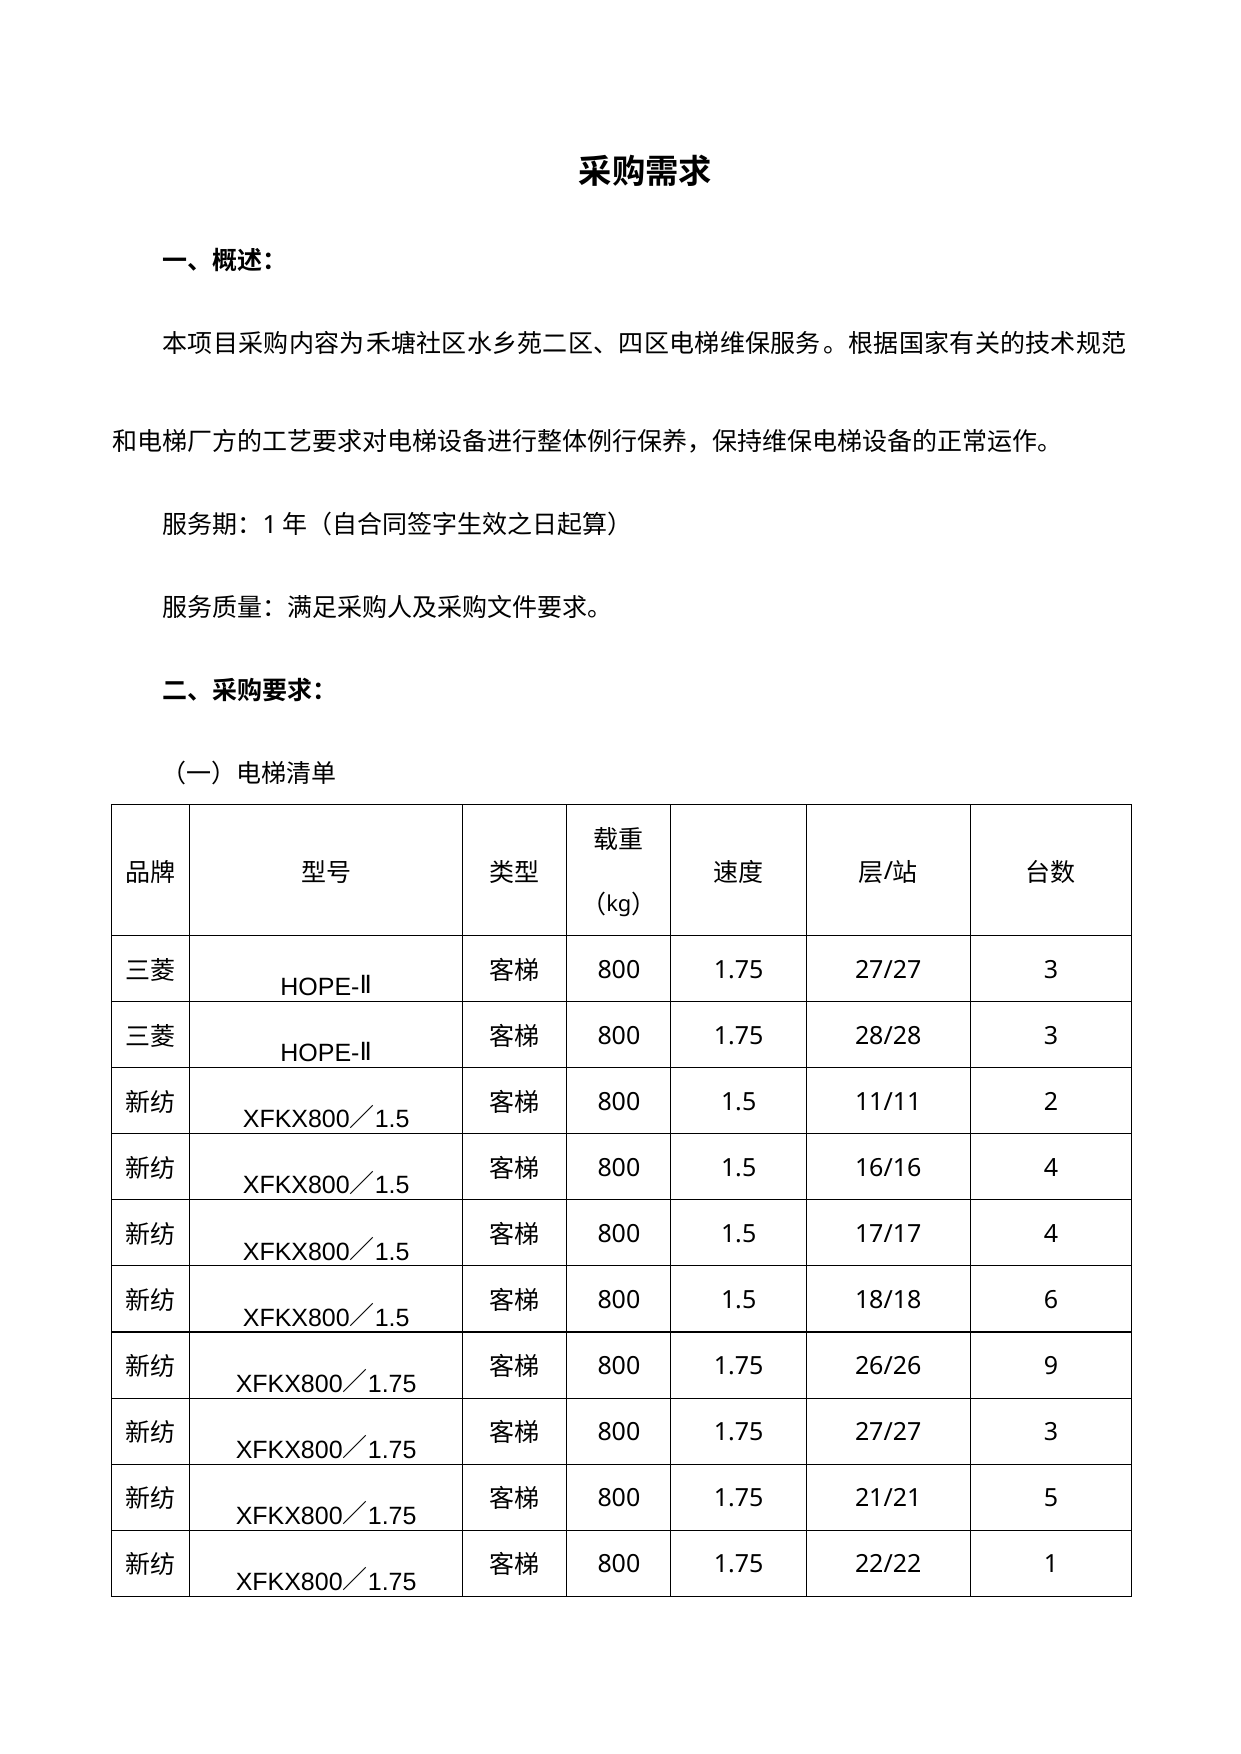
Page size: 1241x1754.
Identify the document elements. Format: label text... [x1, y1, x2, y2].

table_cell 新纺 [112, 1465, 189, 1529]
table_cell 800 [567, 1333, 670, 1397]
table_cell 新纺 [112, 1399, 189, 1463]
table_cell 28/28 [807, 1002, 970, 1067]
table_cell XFKX800／1.5 [190, 1266, 462, 1331]
table_cell 27/27 [807, 1399, 970, 1463]
table_cell 新纺 [112, 1333, 189, 1397]
table_cell 新纺 [112, 1134, 189, 1199]
table_cell 客梯 [463, 1333, 566, 1397]
table_cell 5 [971, 1465, 1131, 1529]
table_cell 18/18 [807, 1266, 970, 1331]
table_cell 4 [971, 1134, 1131, 1199]
table_header 台数 [971, 805, 1131, 935]
table_cell XFKX800／1.5 [190, 1068, 462, 1133]
table_cell 1 [971, 1531, 1131, 1596]
table_cell 1.75 [671, 1465, 806, 1529]
table_cell 800 [567, 1002, 670, 1067]
table_cell 1.75 [671, 1333, 806, 1397]
table_cell 客梯 [463, 936, 566, 1001]
text 一、概述： [112, 226, 1128, 291]
table_cell 3 [971, 1399, 1131, 1463]
table_cell 22/22 [807, 1531, 970, 1596]
table_cell 1.5 [671, 1068, 806, 1133]
table_cell 客梯 [463, 1465, 566, 1529]
table_cell 3 [971, 936, 1131, 1001]
table_cell 客梯 [463, 1134, 566, 1199]
table_cell 客梯 [463, 1531, 566, 1596]
table_cell 1.75 [671, 1531, 806, 1596]
table_cell 800 [567, 936, 670, 1001]
table_cell 26/26 [807, 1333, 970, 1397]
table_cell 1.5 [671, 1134, 806, 1199]
table_cell 4 [971, 1200, 1131, 1265]
table_cell 1.75 [671, 1002, 806, 1067]
table_cell 新纺 [112, 1531, 189, 1596]
table_cell 三菱 [112, 1002, 189, 1067]
text 二、采购要求： [112, 656, 1128, 721]
table_cell 800 [567, 1200, 670, 1265]
text （一）电梯清单 [112, 739, 1128, 804]
table_cell HOPE-Ⅱ [190, 936, 462, 1001]
table_cell 1.75 [671, 936, 806, 1001]
table_cell HOPE-Ⅱ [190, 1002, 462, 1067]
table_cell 客梯 [463, 1068, 566, 1133]
table_cell 16/16 [807, 1134, 970, 1199]
table_cell 客梯 [463, 1002, 566, 1067]
table_cell 6 [971, 1266, 1131, 1331]
table_cell 1.5 [671, 1200, 806, 1265]
table_cell 1.5 [671, 1266, 806, 1331]
text 服务质量：满足采购人及采购文件要求。 [112, 573, 1128, 638]
table_cell 800 [567, 1068, 670, 1133]
table_cell XFKX800／1.5 [190, 1200, 462, 1265]
table_cell 21/21 [807, 1465, 970, 1529]
table_cell XFKX800／1.75 [190, 1333, 462, 1397]
table_header 型号 [190, 805, 462, 935]
table_cell 新纺 [112, 1200, 189, 1265]
table_cell XFKX800／1.75 [190, 1399, 462, 1463]
table_cell 客梯 [463, 1200, 566, 1265]
table_cell XFKX800／1.5 [190, 1134, 462, 1199]
table_header 层/站 [807, 805, 970, 935]
table_cell 800 [567, 1399, 670, 1463]
table_cell 9 [971, 1333, 1131, 1397]
table_cell 27/27 [807, 936, 970, 1001]
table_cell 3 [971, 1002, 1131, 1067]
text 本项目采购内容为禾塘社区水乡苑二区、四区电梯维保服务。根据国家有关的技术规范和电梯厂方的工艺要求对电梯设备进行整体例行保养，保持维保电梯设备的正常运作。 [112, 309, 1128, 472]
text 服务期：1年（自合同签字生效之日起算） [112, 490, 1128, 555]
table_header 类型 [463, 805, 566, 935]
table_cell 800 [567, 1465, 670, 1529]
table_cell 800 [567, 1266, 670, 1331]
table_cell 1.75 [671, 1399, 806, 1463]
table_cell 客梯 [463, 1266, 566, 1331]
table_cell 11/11 [807, 1068, 970, 1133]
text 采购需求 [112, 137, 1128, 202]
table_cell 17/17 [807, 1200, 970, 1265]
table_cell 三菱 [112, 936, 189, 1001]
table_cell 客梯 [463, 1399, 566, 1463]
table_cell 新纺 [112, 1266, 189, 1331]
table_cell 新纺 [112, 1068, 189, 1133]
table_cell XFKX800／1.75 [190, 1531, 462, 1596]
table_cell 2 [971, 1068, 1131, 1133]
table_cell 800 [567, 1134, 670, 1199]
table_header 载重（kg） [567, 805, 670, 935]
table_header 速度 [671, 805, 806, 935]
table_header 品牌 [112, 805, 189, 935]
table_cell XFKX800／1.75 [190, 1465, 462, 1529]
table_cell 800 [567, 1531, 670, 1596]
